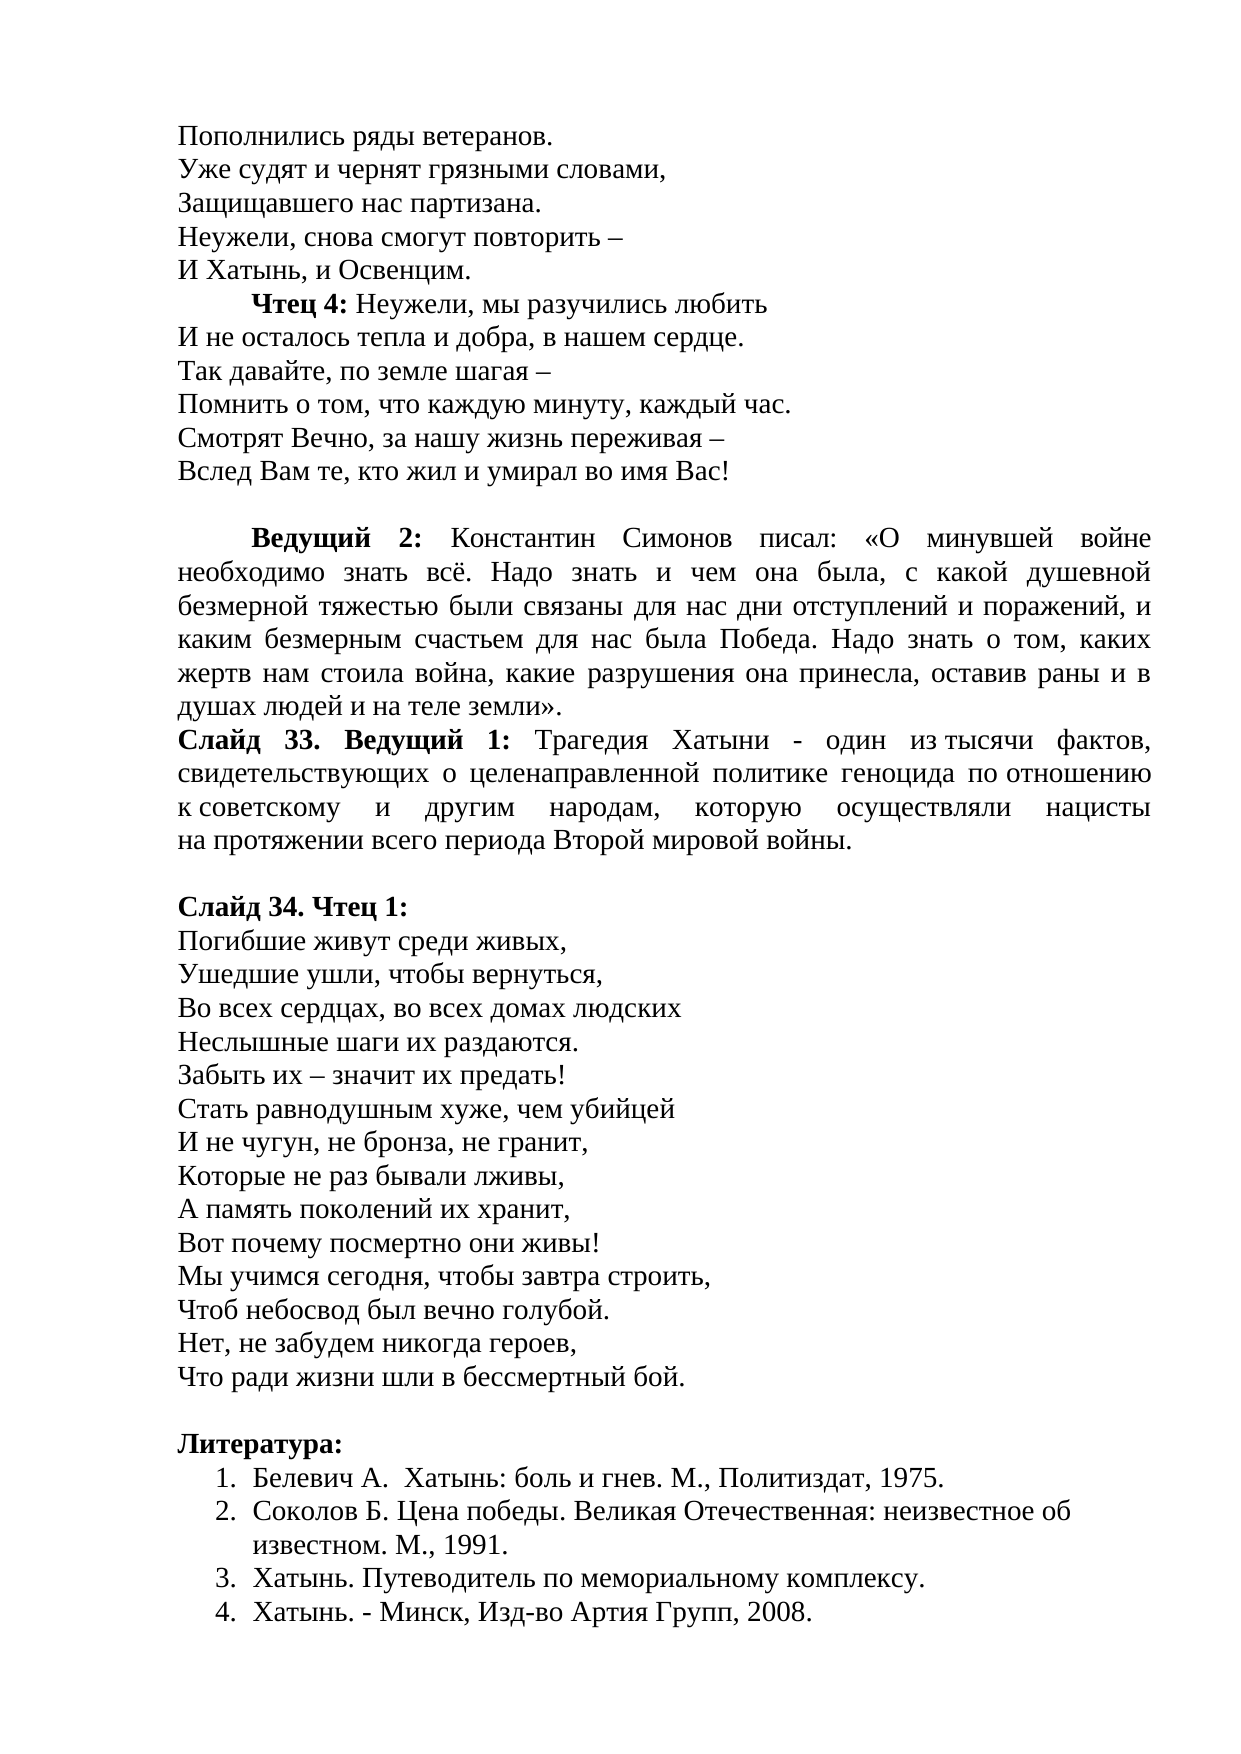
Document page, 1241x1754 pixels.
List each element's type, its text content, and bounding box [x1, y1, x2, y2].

list Хатынь. - Минск, Изд-во Артия Групп, 2008. [215, 1594, 1152, 1627]
text Слайд 33. Ведущий 1: Трагедия Хатыни - один из тысячи фактов, свидетельствующих о целенаправленной политике геноцида по отношению к советскому и другим народам, которую осуществляли нацисты на протяжении всего периода Второй мировой войны. [177, 722, 1152, 856]
text Чтоб небосвод был вечно голубой. [177, 1292, 1152, 1326]
text Вот почему посмертно они живы! [177, 1225, 1152, 1258]
text Мы учимся сегодня, чтобы завтра строить, [177, 1258, 1152, 1292]
text Погибшие живут среди живых, [177, 923, 1152, 957]
text Нет, не забудем никогда героев, [177, 1326, 1152, 1359]
list Хатынь. Путеводитель по мемориальному комплексу. [215, 1560, 1152, 1594]
text Забыть их – значит их предать! [177, 1057, 1152, 1091]
text Ведущий 2: Константин Симонов писал: «О минувшей войне необходимо знать всё. Надо знать и чем она была, с какой душевной безмерной тяжестью были связаны для нас дни отступлений и поражений, и каким безмерным счастьем для нас была Победа. Надо знать о том, каких жертв нам стоила война, какие разрушения она принесла, оставив раны и в душах людей и на теле земли». [177, 521, 1152, 722]
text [177, 118, 1152, 286]
text Слайд 34. Чтец 1: [177, 889, 1152, 923]
text Литература: [177, 1426, 1152, 1460]
text И не чугун, не бронза, не гранит, [177, 1124, 1152, 1158]
text Чтец 4: Неужели, мы разучились любить И не осталось тепла и добра, в нашем сердце. Так давайте, по земле шагая – Помнить о том, что каждую минуту, каждый час. Смотрят Вечно, за нашу жизнь переживая – Вслед Вам те, кто жил и умирал во имя Вас! [177, 286, 1152, 487]
text Во всех сердцах, во всех домах людских [177, 990, 1152, 1024]
list Соколов Б. Цена победы. Великая Отечественная: неизвестное об известном. М., 1991. [215, 1493, 1152, 1560]
text Ушедшие ушли, чтобы вернуться, [177, 957, 1152, 990]
text А память поколений их хранит, [177, 1191, 1152, 1225]
text Что ради жизни шли в бессмертный бой. [177, 1359, 1152, 1393]
text Которые не раз бывали лживы, [177, 1158, 1152, 1191]
text Стать равнодушным хуже, чем убийцей [177, 1091, 1152, 1124]
list Белевич А. Хатынь: боль и гнев. М., Политиздат, 1975. [215, 1460, 1152, 1493]
text Неслышные шаги их раздаются. [177, 1024, 1152, 1057]
